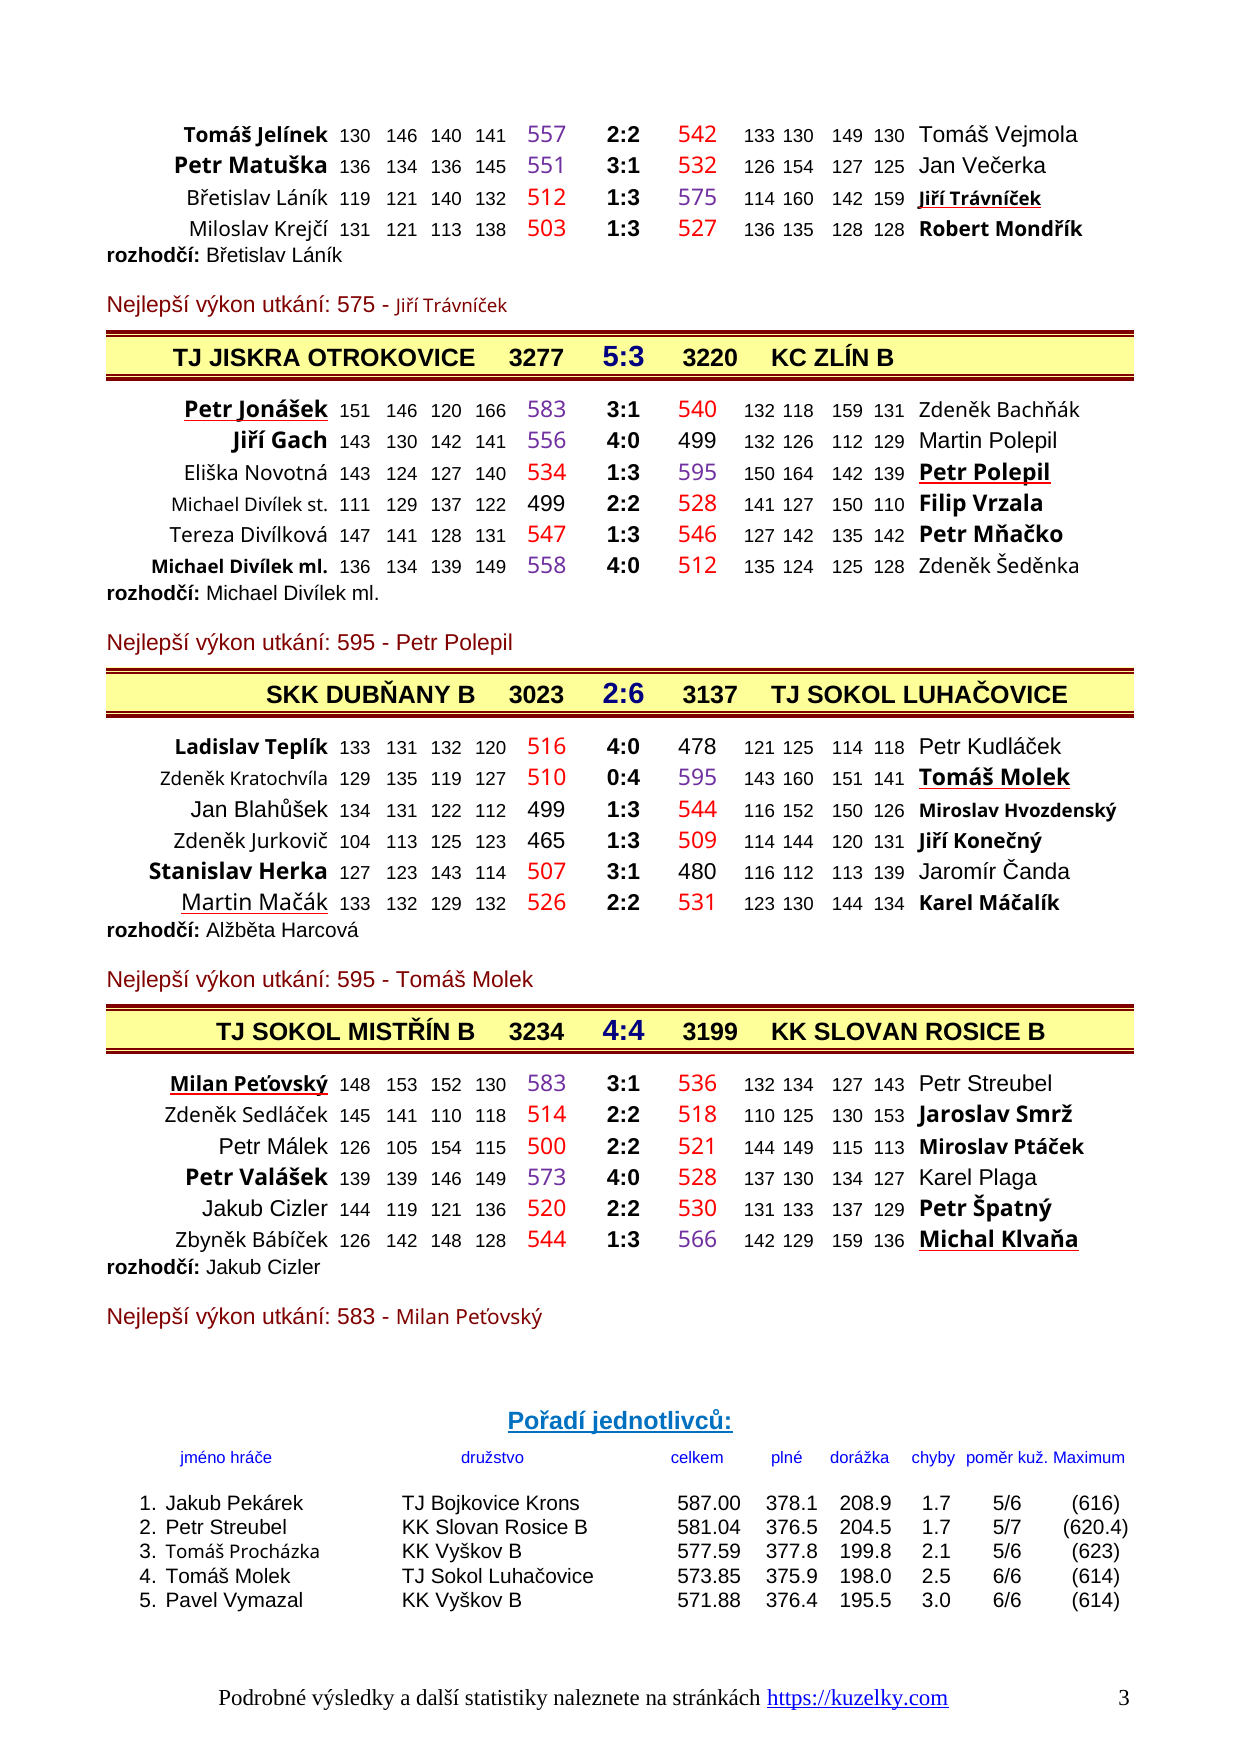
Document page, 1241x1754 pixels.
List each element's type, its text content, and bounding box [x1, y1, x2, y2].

text Jan Blahůšek 134 131 122 112 499 1:3 544 116 152 150 126 Miroslav Hvozdenský [106, 793, 1134, 824]
text Miloslav Krejčí 131 121 113 138 503 1:3 527 136 135 128 128 Robert Mondřík [106, 212, 1134, 243]
text 1. Jakub Pekárek TJ Bojkovice Krons 587.00 378.1 208.9 1.7 5/6 (616) [106, 1491, 1134, 1514]
text Petr Jonášek 151 146 120 166 583 3:1 540 132 118 159 131 Zdeněk Bachňák [106, 393, 1134, 424]
text Zbyněk Bábíček 126 142 148 128 544 1:3 566 142 129 159 136 Michal Klvaňa [106, 1223, 1134, 1254]
text 5. Pavel Vymazal KK Vyškov B 571.88 376.4 195.5 3.0 6/6 (614) [106, 1588, 1134, 1612]
text SKK Dubňany B 3023 2:6 3137 TJ Sokol Luhačovice [106, 674, 1134, 711]
text Petr Valášek 139 139 146 149 573 4:0 528 137 130 134 127 Karel Plaga [106, 1161, 1134, 1192]
text jméno hráče družstvo celkem plné dorážka chyby poměr kuž. Maximum [106, 1447, 1134, 1467]
text Michael Divílek st. 111 129 137 122 499 2:2 528 141 127 150 110 Filip Vrzala [106, 487, 1134, 518]
text Břetislav Láník 119 121 140 132 512 1:3 575 114 160 142 159 Jiří Trávníček [106, 181, 1134, 212]
text 3. Tomáš Procházka KK Vyškov B 577.59 377.8 199.8 2.1 5/6 (623) [106, 1538, 1134, 1564]
text Stanislav Herka 127 123 143 114 507 3:1 480 116 112 113 139 Jaromír Čanda [106, 855, 1134, 886]
text Nejlepší výkon utkání: 595 - Petr Polepil [106, 628, 1134, 655]
text Jiří Gach 143 130 142 141 556 4:0 499 132 126 112 129 Martin Polepil [106, 424, 1134, 456]
text rozhodčí: Michael Divílek ml. [106, 581, 1134, 604]
text Zdeněk Sedláček 145 141 110 118 514 2:2 518 110 125 130 153 Jaroslav Smrž [106, 1098, 1134, 1129]
text Milan Peťovský 148 153 152 130 583 3:1 536 132 134 127 143 Petr Streubel [106, 1067, 1134, 1098]
text 2. Petr Streubel KK Slovan Rosice B 581.04 376.5 204.5 1.7 5/7 (620.4) [106, 1514, 1134, 1538]
text rozhodčí: Břetislav Láník [106, 243, 1134, 267]
text 4. Tomáš Molek TJ Sokol Luhačovice 573.85 375.9 198.0 2.5 6/6 (614) [106, 1564, 1134, 1588]
text Zdeněk Jurkovič 104 113 125 123 465 1:3 509 114 144 120 131 Jiří Konečný [106, 824, 1134, 855]
text TJ Sokol Mistřín B 3234 4:4 3199 KK Slovan Rosice B [106, 1011, 1134, 1048]
text Petr Matuška 136 134 136 145 551 3:1 532 126 154 127 125 Jan Večerka [106, 149, 1134, 181]
text Tomáš Jelínek 130 146 140 141 557 2:2 542 133 130 149 130 Tomáš Vejmola [106, 118, 1134, 149]
text Martin Mačák 133 132 129 132 526 2:2 531 123 130 144 134 Karel Máčalík [106, 886, 1134, 918]
text Zdeněk Kratochvíla 129 135 119 127 510 0:4 595 143 160 151 141 Tomáš Molek [106, 761, 1134, 793]
text Nejlepší výkon utkání: 575 - Jiří Trávníček [106, 291, 1134, 318]
text Pořadí jednotlivců: [94, 1406, 1145, 1435]
text Nejlepší výkon utkání: 595 - Tomáš Molek [106, 966, 1134, 992]
text Tereza Divílková 147 141 128 131 547 1:3 546 127 142 135 142 Petr Mňačko [106, 518, 1134, 549]
text TJ Jiskra Otrokovice 3277 5:3 3220 KC Zlín B [106, 337, 1134, 374]
text Nejlepší výkon utkání: 583 - Milan Peťovský [106, 1302, 1134, 1331]
text Eliška Novotná 143 124 127 140 534 1:3 595 150 164 142 139 Petr Polepil [106, 456, 1134, 487]
text Petr Málek 126 105 154 115 500 2:2 521 144 149 115 113 Miroslav Ptáček [106, 1129, 1134, 1161]
text Jakub Cizler 144 119 121 136 520 2:2 530 131 133 137 129 Petr Špatný [106, 1192, 1134, 1223]
text Ladislav Teplík 133 131 132 120 516 4:0 478 121 125 114 118 Petr Kudláček [106, 730, 1134, 761]
text rozhodčí: Jakub Cizler [106, 1254, 1134, 1278]
text rozhodčí: Alžběta Harcová [106, 918, 1134, 942]
text Michael Divílek ml. 136 134 139 149 558 4:0 512 135 124 125 128 Zdeněk Šeděnka [106, 549, 1134, 581]
